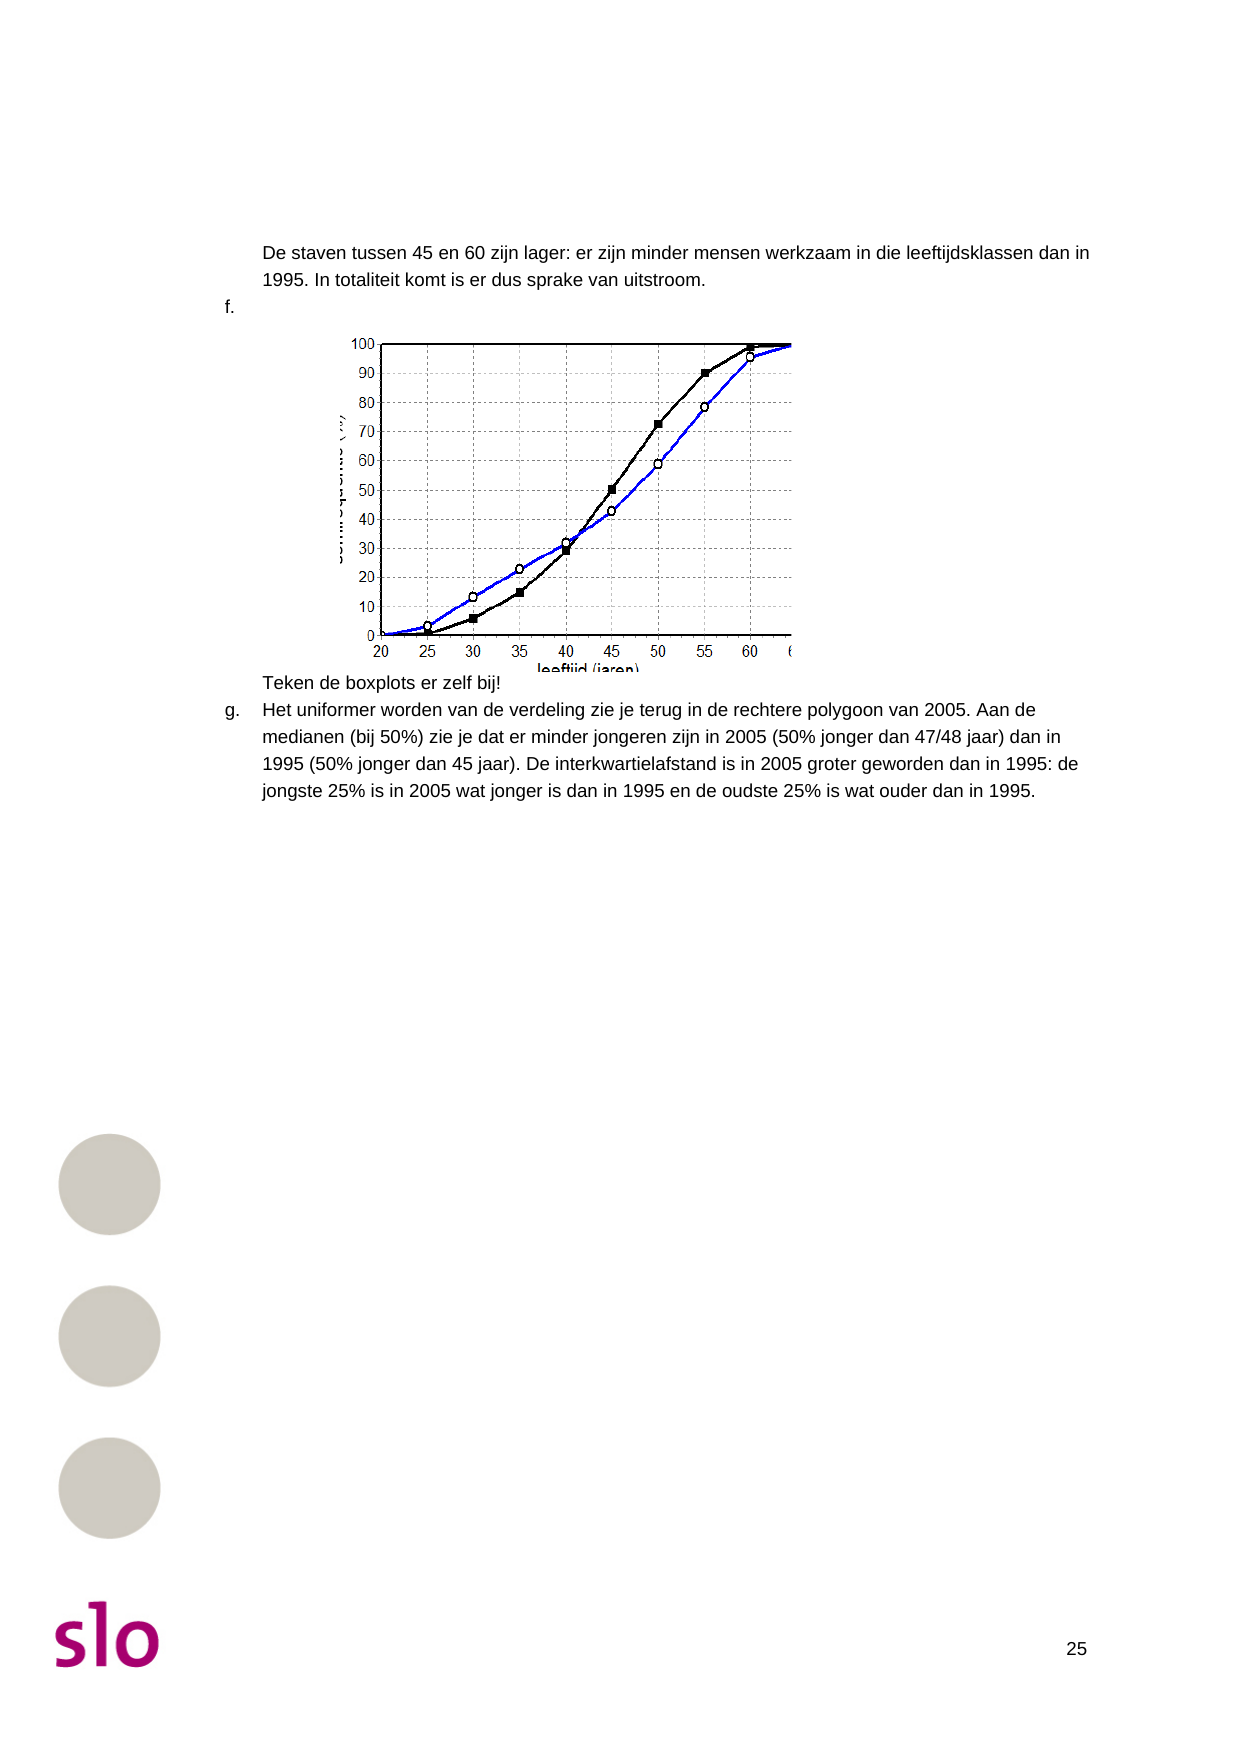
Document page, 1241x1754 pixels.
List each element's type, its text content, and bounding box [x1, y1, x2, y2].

list Het uniformer worden van de verdeling zie je terug in de rechtere polygoon van 2005. Aan de medianen (bij 50%) zie je dat er minder jongeren zijn in 2005 (50% jonger dan 47/48 jaar) dan in 1995 (50% jonger dan 45 jaar). De interkwartielafstand is in 2005 groter geworden dan in 1995: de jongste 25% is in 2005 wat jonger is dan in 1995 en de oudste 25% is wat ouder dan in 1995. [224, 693, 1092, 802]
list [224, 236, 1092, 290]
picture [340, 333, 792, 672]
picture [37, 1117, 176, 1682]
